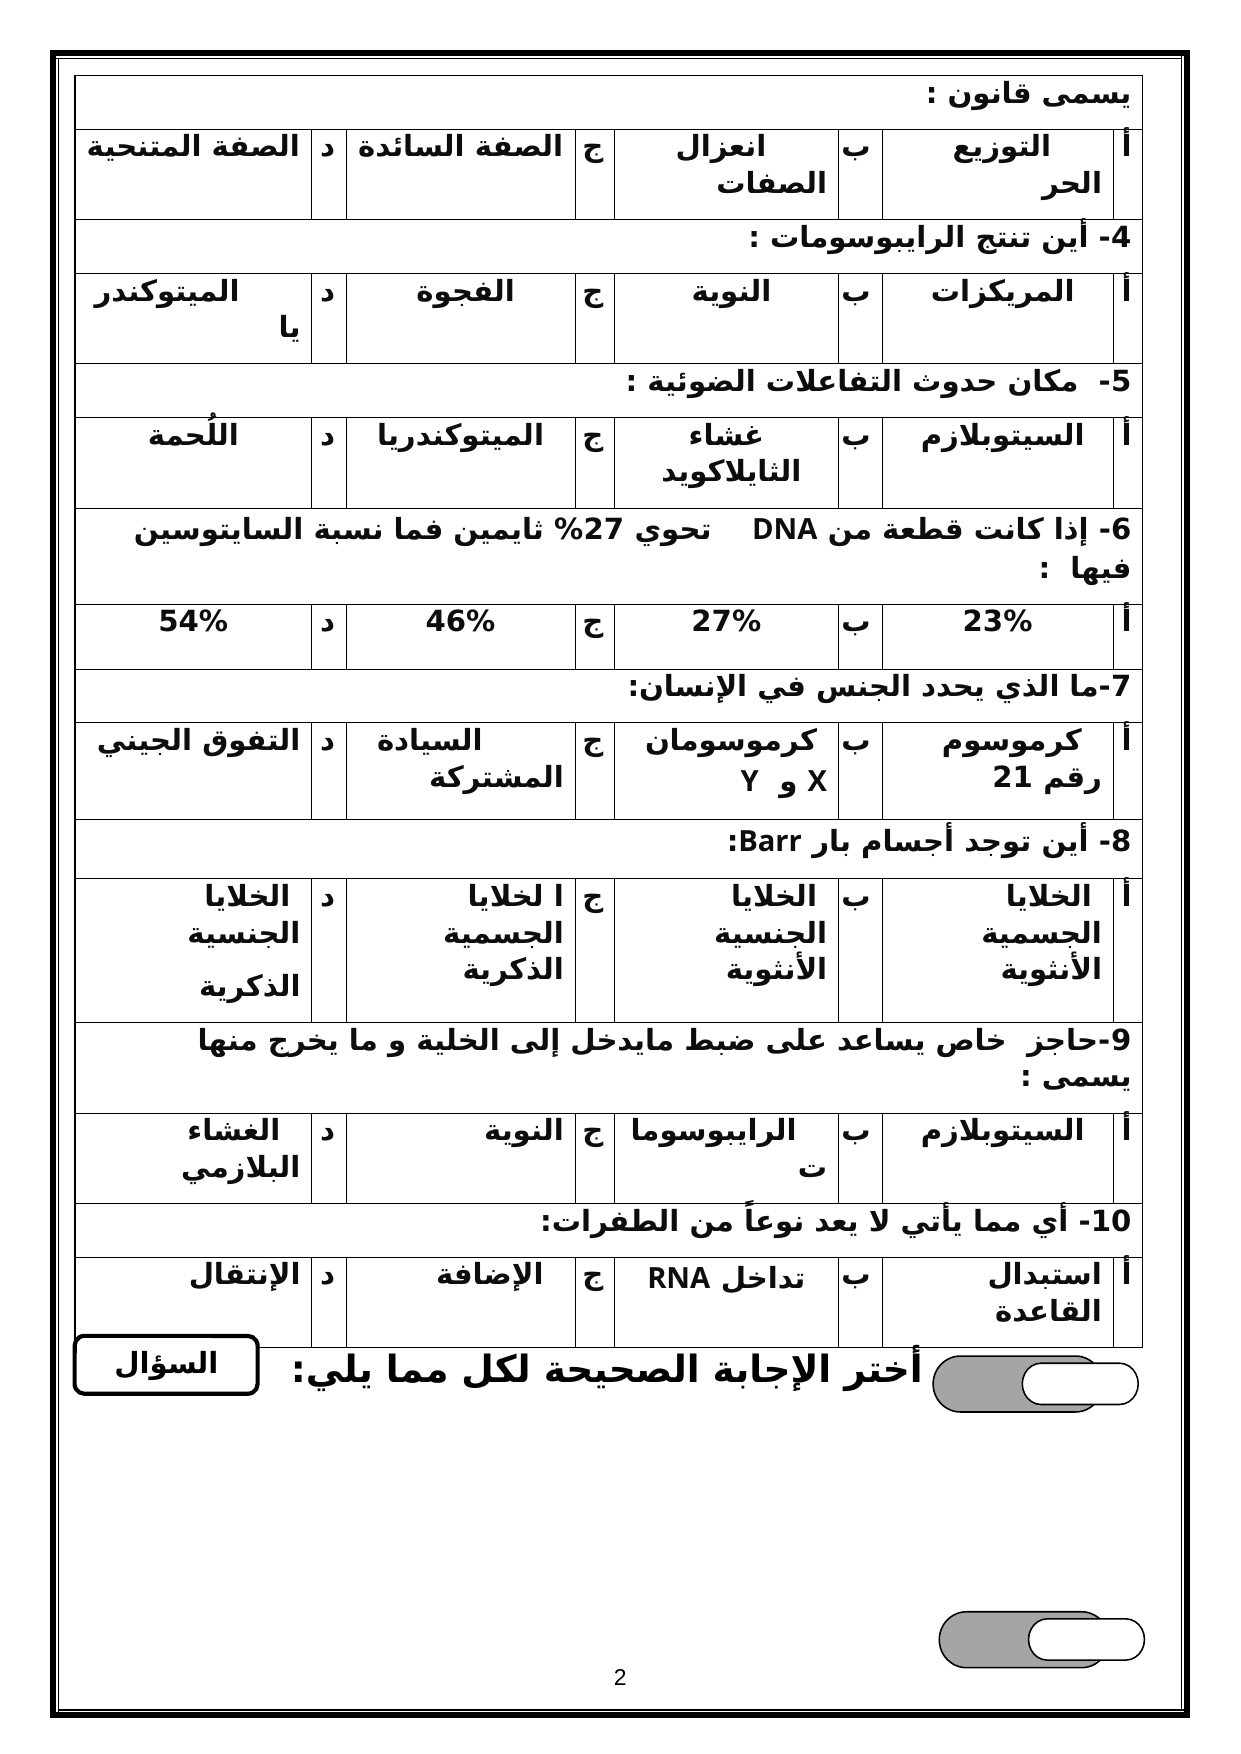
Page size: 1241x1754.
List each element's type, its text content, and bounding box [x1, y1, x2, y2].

table_cell الفجوة [347, 274, 575, 363]
table_cell د [312, 723, 346, 819]
table_cell د [312, 130, 346, 219]
table_cell ب [839, 879, 882, 1022]
table_cell التوزيع الحر [883, 130, 1113, 219]
table_cell ج [576, 130, 614, 219]
table_cell ا لخلايا الجسمية الذكرية [347, 879, 575, 1022]
table_cell ج [576, 274, 614, 363]
table_cell أ [1114, 1114, 1142, 1203]
table_cell ج [576, 1114, 614, 1203]
table_cell 8- أين توجد أجسام بار Barr: [76, 820, 1142, 878]
table_cell أ [1114, 605, 1142, 668]
table_cell ج [576, 418, 614, 507]
table_cell 5- مكان حدوث التفاعلات الضوئية : [76, 364, 1142, 417]
table_cell الخلايا الجسمية الأنثوية [883, 879, 1113, 1022]
table_cell ج [576, 723, 614, 819]
table_cell الخلايا الجنسية الذكرية [76, 879, 311, 1022]
table_cell التفوق الجيني [76, 723, 311, 819]
table_cell أ [1114, 879, 1142, 1022]
table_cell انعزال الصفات [615, 130, 838, 219]
table_cell د [312, 879, 346, 1022]
subtitle أختر الإجابة الصحيحة لكل مما يلي: [258, 1348, 1165, 1392]
table_cell د [312, 418, 346, 507]
table_cell د [312, 1258, 346, 1347]
table_cell كرموسومان X و Y [615, 723, 838, 819]
table_cell 46% [347, 605, 575, 668]
table_cell النوية [615, 274, 838, 363]
table_cell ب [839, 605, 882, 668]
table_cell ب [839, 1114, 882, 1203]
table_cell 4- أين تنتج الرايبوسومات : [76, 220, 1142, 273]
table_cell استبدال القاعدة [883, 1258, 1113, 1347]
table_cell أ [1114, 418, 1142, 507]
table_cell أ [1114, 1258, 1142, 1347]
table_cell اللُحمة [76, 418, 311, 507]
table_cell 7-ما الذي يحدد الجنس في الإنسان: [76, 670, 1142, 722]
table_cell 54% [76, 605, 311, 668]
table_cell الخلايا الجنسية الأنثوية [615, 879, 838, 1022]
table_cell 10- أي مما يأتي لا يعد نوعاً من الطفرات: [76, 1204, 1142, 1257]
table_cell ب [839, 130, 882, 219]
table_cell 27% [615, 605, 838, 668]
table_cell الغشاء البلازمي [76, 1114, 311, 1203]
table_cell أ [1114, 274, 1142, 363]
table_cell السيتوبلازم [883, 418, 1113, 507]
table_cell كرموسوم رقم 21 [883, 723, 1113, 819]
table_cell الرايبوسومات [615, 1114, 838, 1203]
table_cell د [312, 1114, 346, 1203]
table_cell 9-حاجز خاص يساعد على ضبط مايدخل إلى الخلية و ما يخرج منها يسمى : [76, 1023, 1142, 1112]
table_cell السيتوبلازم [883, 1114, 1113, 1203]
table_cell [76, 76, 1142, 129]
table_cell ب [839, 418, 882, 507]
table_cell ج [576, 1258, 614, 1347]
table_cell ب [839, 723, 882, 819]
table_cell د [312, 274, 346, 363]
table_cell النوية [347, 1114, 575, 1203]
table_cell 23% [883, 605, 1113, 668]
table_cell غشاء الثايلاكويد [615, 418, 838, 507]
table_cell 6- إذا كانت قطعة من DNA تحوي 27% ثايمين فما نسبة السايتوسين فيها : [76, 509, 1142, 604]
table_cell السيادة المشتركة [347, 723, 575, 819]
table_cell أ [1114, 130, 1142, 219]
table_cell تداخل RNA [615, 1258, 838, 1347]
table_cell الإضافة [347, 1258, 575, 1347]
table_cell د [312, 605, 346, 668]
table_cell المريكزات [883, 274, 1113, 363]
table_cell ب [839, 1258, 882, 1347]
table_cell الميتوكندريا [347, 418, 575, 507]
table_cell الميتوكندريا [76, 274, 311, 363]
table_cell الصفة السائدة [347, 130, 575, 219]
table_cell الصفة المتنحية [76, 130, 311, 219]
table_cell الإنتقال [76, 1258, 311, 1347]
table_cell ج [576, 879, 614, 1022]
table_cell أ [1114, 723, 1142, 819]
table_cell ج [576, 605, 614, 668]
table_cell ب [839, 274, 882, 363]
